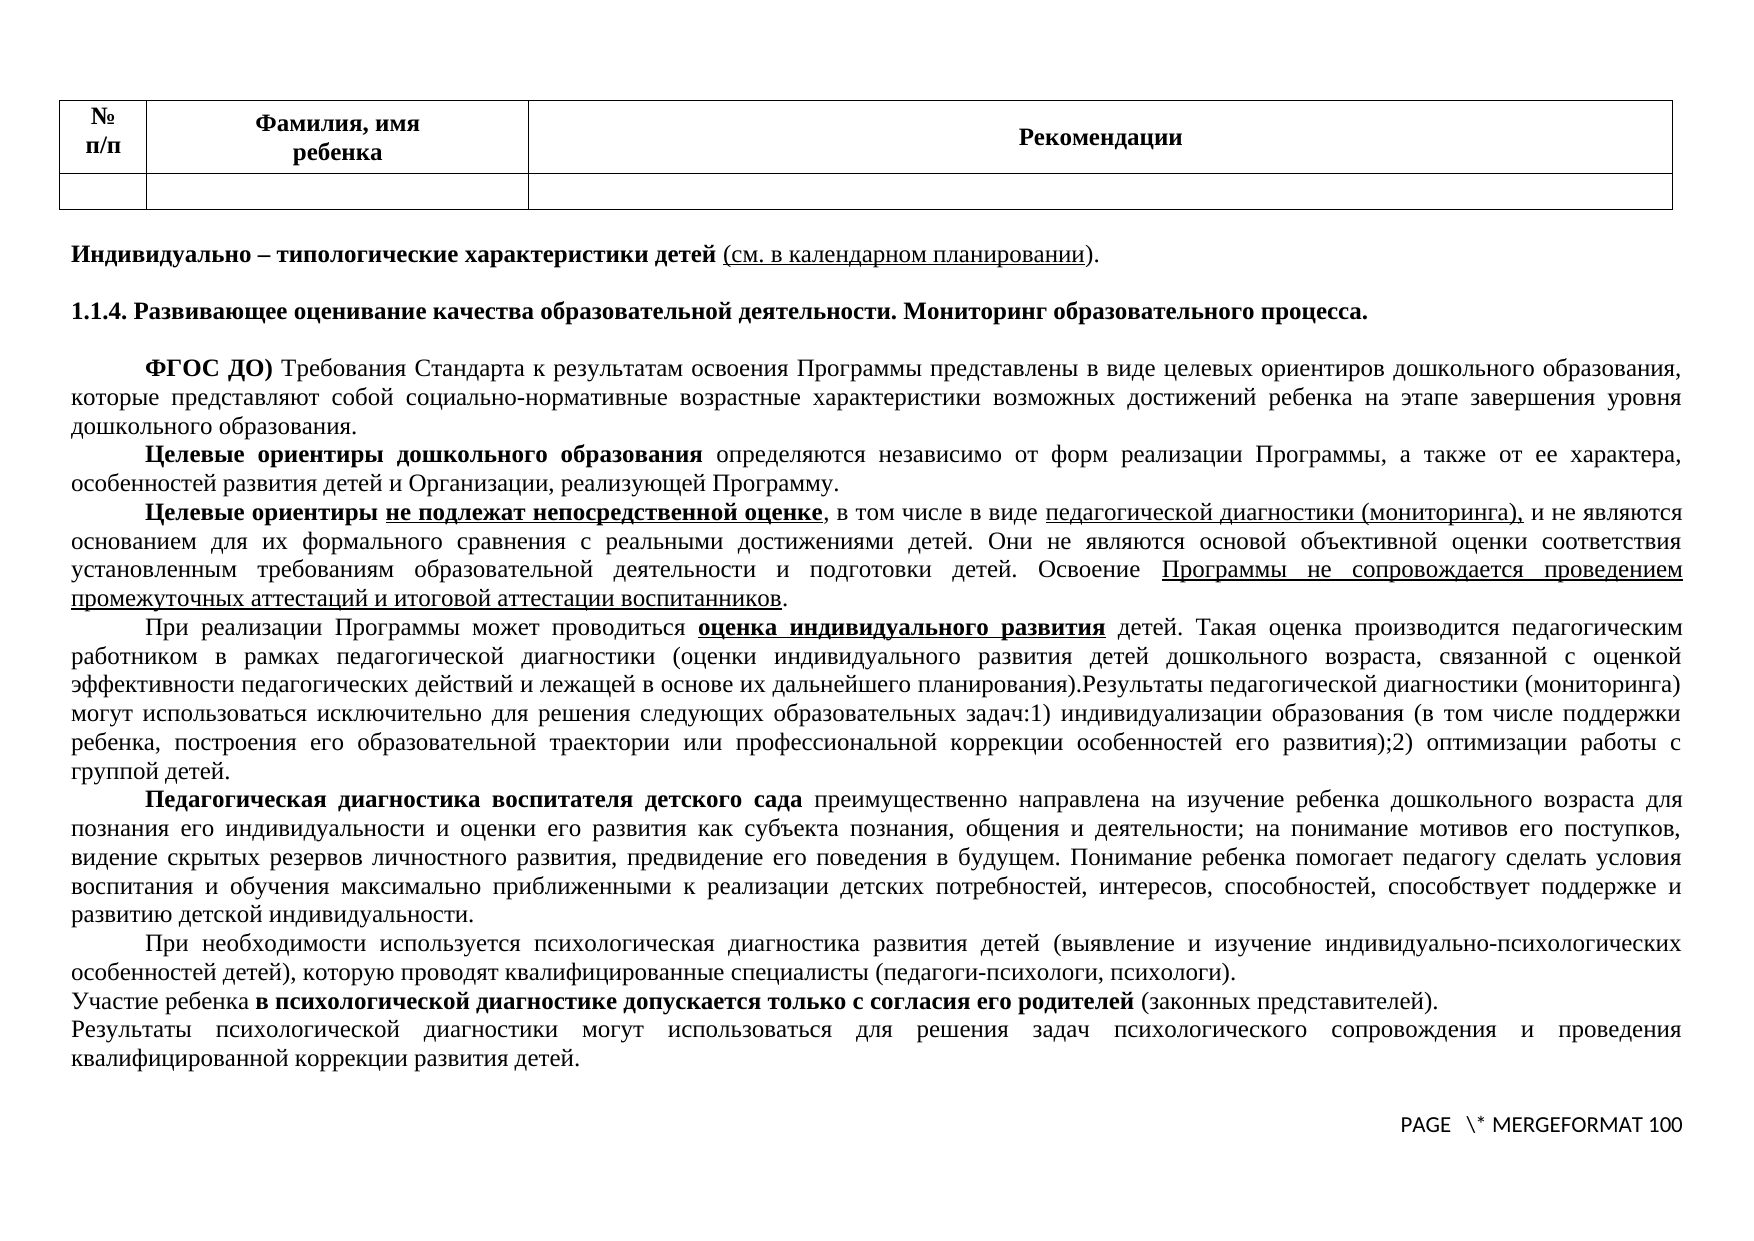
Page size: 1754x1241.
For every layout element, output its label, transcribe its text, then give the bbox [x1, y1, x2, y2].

text При реализации Программы может проводиться оценка индивидуального развития детей. Такая оценка производится педагогическим работником в рамках педагогической диагностики (оценки индивидуального развития детей дошкольного возраста, связанной с оценкой эффективности педагогических действий и лежащей в основе их дальнейшего планирования).Результаты педагогической диагностики (мониторинга) могут использоваться исключительно для решения следующих образовательных задач:1) индивидуализации образования (в том числе поддержки ребенка, построения его образовательной траектории или профессиональной коррекции особенностей его развития);2) оптимизации работы с группой детей. [71, 612, 1683, 784]
text 1.1.4. Развивающее оценивание качества образовательной деятельности. Мониторинг образовательного процесса. [71, 296, 1683, 325]
text Индивидуально – типологические характеристики детей (см. в календарном планировании). [71, 239, 1683, 268]
table_cell [60, 174, 146, 209]
table_header Фамилия, имя ребенка [147, 101, 528, 172]
text Результаты психологической диагностики могут использоваться для решения задач психологического сопровождения и проведения квалифицированной коррекции развития детей. [71, 1014, 1683, 1072]
text Целевые ориентиры дошкольного образования определяются независимо от форм реализации Программы, а также от ее характера, особенностей развития детей и Организации, реализующей Программу. [71, 439, 1683, 497]
table_cell [529, 174, 1672, 209]
text Педагогическая диагностика воспитателя детского сада преимущественно направлена на изучение ребенка дошкольного возраста для познания его индивидуальности и оценки его развития как субъекта познания, общения и деятельности; на понимание мотивов его поступков, видение скрытых резервов личностного развития, предвидение его поведения в будущем. Понимание ребенка помогает педагогу сделать условия воспитания и обучения максимально приближенными к реализации детских потребностей, интересов, способностей, способствует поддержке и развитию детской индивидуальности. [71, 784, 1683, 928]
text При необходимости используется психологическая диагностика развития детей (выявление и изучение индивидуально-психологических особенностей детей), которую проводят квалифицированные специалисты (педагоги-психологи, психологи). [71, 928, 1683, 986]
text Участие ребенка в психологической диагностике допускается только с согласия его родителей (законных представителей). [71, 986, 1683, 1014]
text ФГОС ДО) Требования Стандарта к результатам освоения Программы представлены в виде целевых ориентиров дошкольного образования, которые представляют собой социально-нормативные возрастные характеристики возможных достижений ребенка на этапе завершения уровня дошкольного образования. [71, 353, 1683, 439]
table_header Рекомендации [529, 101, 1672, 172]
table_header № п/п [60, 101, 146, 172]
table_cell [147, 174, 528, 209]
text Целевые ориентиры не подлежат непосредственной оценке, в том числе в виде педагогической диагностики (мониторинга), и не являются основанием для их формального сравнения с реальными достижениями детей. Они не являются основой объективной оценки соответствия установленным требованиям образовательной деятельности и подготовки детей. Освоение Программы не сопровождается проведением промежуточных аттестаций и итоговой аттестации воспитанников. [71, 497, 1683, 612]
